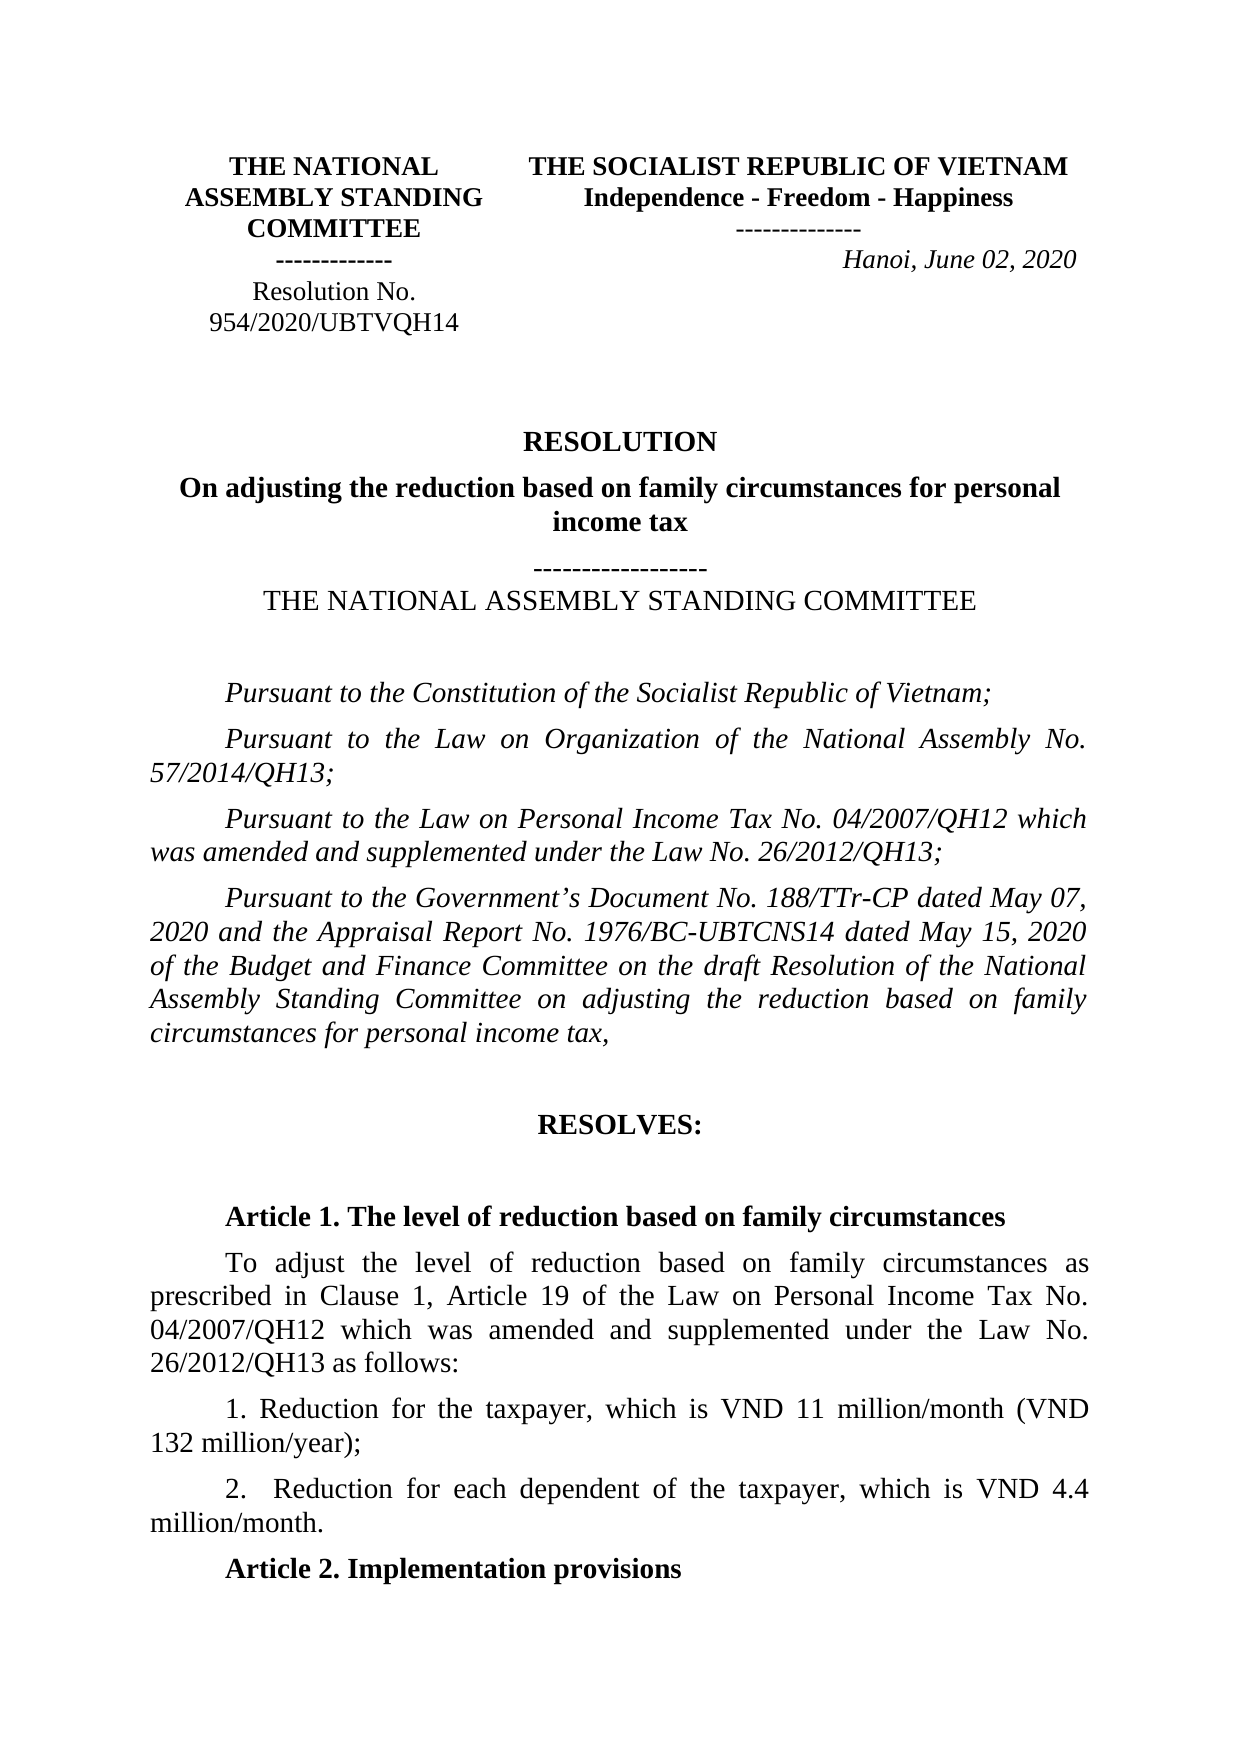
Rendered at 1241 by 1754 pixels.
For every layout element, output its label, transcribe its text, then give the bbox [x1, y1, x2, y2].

table_header THE NATIONAL ASSEMBLY STANDING COMMITTEE ------------- Resolution No. 954/2020/UBTVQH14 [161, 150, 507, 337]
text Pursuant to the Government’s Document No. 188/TTr-CP dated May 07, 2020 and the Appraisal Report No. 1976/BC-UBTCNS14 dated May 15, 2020 of the Budget and Finance Committee on the draft Resolution of the National Assembly Standing Committee on adjusting the reduction based on family circumstances for personal income tax, [150, 881, 1090, 1048]
text Article 2. Implementation provisions [150, 1551, 1090, 1584]
text Pursuant to the Law on Organization of the National Assembly No. 57/2014/QH13; [150, 721, 1090, 788]
text Article 1. The level of reduction based on family circumstances [150, 1199, 1090, 1232]
text Pursuant to the Law on Personal Income Tax No. 04/2007/QH12 which was amended and supplemented under the Law No. 26/2012/QH13; [150, 801, 1090, 868]
text RESOLVES: [150, 1107, 1090, 1140]
table_header THE SOCIALIST REPUBLIC OF VIETNAM Independence - Freedom - Happiness -------------- Hanoi, June 02, 2020 [507, 150, 1090, 337]
text 1. Reduction for the taxpayer, which is VND 11 million/month (VND 132 million/year); [150, 1392, 1090, 1459]
text ------------------ THE NATIONAL ASSEMBLY STANDING COMMITTEE [150, 550, 1090, 617]
text To adjust the level of reduction based on family circumstances as prescribed in Clause 1, Article 19 of the Law on Personal Income Tax No. 04/2007/QH12 which was amended and supplemented under the Law No. 26/2012/QH13 as follows: [150, 1245, 1090, 1379]
text RESOLUTION [150, 424, 1090, 458]
text 2. Reduction for each dependent of the taxpayer, which is VND 4.4 million/month. [150, 1471, 1090, 1538]
text On adjusting the reduction based on family circumstances for personal income tax [150, 470, 1090, 537]
text Pursuant to the Constitution of the Socialist Republic of Vietnam; [150, 675, 1090, 709]
